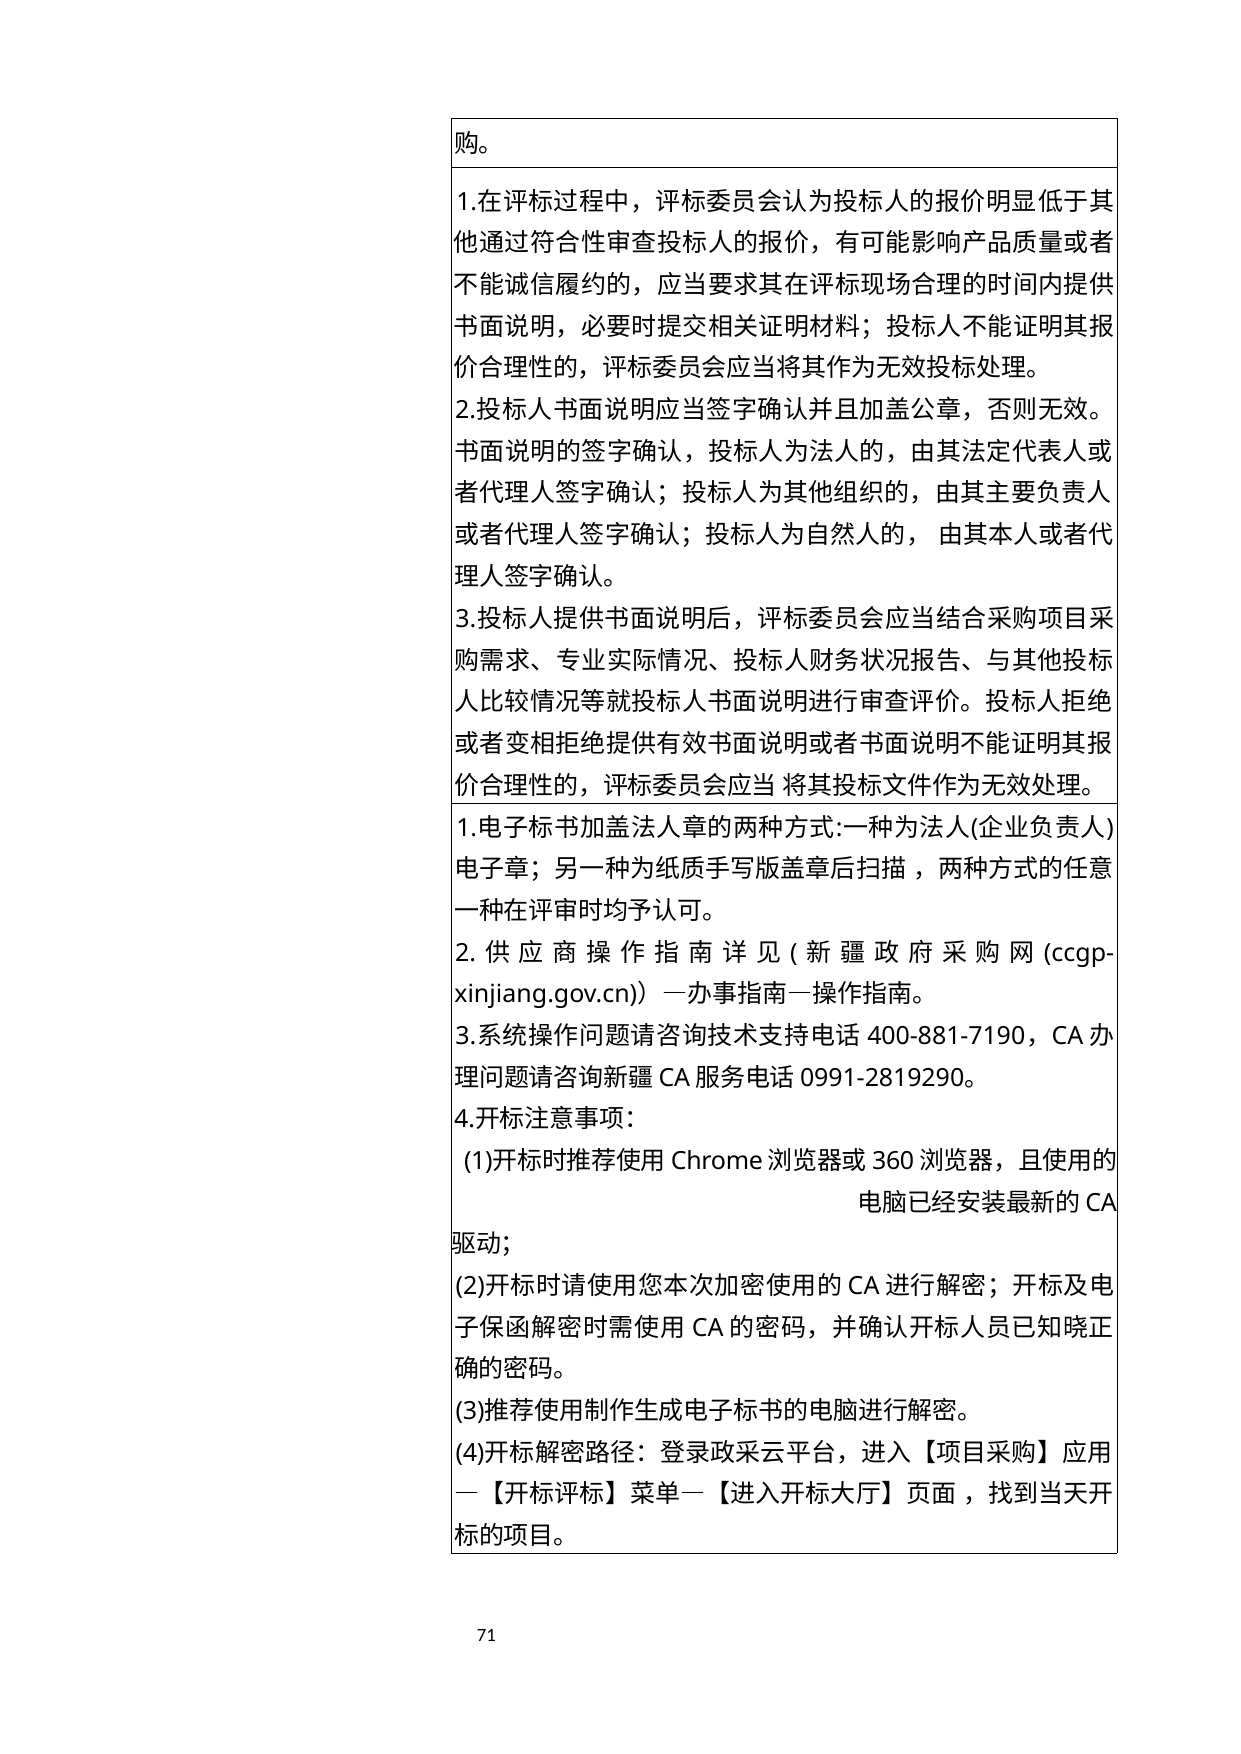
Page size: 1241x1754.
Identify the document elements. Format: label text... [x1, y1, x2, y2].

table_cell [452, 119, 1117, 167]
table_cell 1.在评标过程中，评标委员会认为投标人的报价明显低于其他通过符合性审查投标人的报价，有可能影响产品质量或者不能诚信履约的，应当要求其在评标现场合理的时间内提供书面说明，必要时提交相关证明材料；投标人不能证明其报价合理性的，评标委员会应当将其作为无效投标处理。 2.投标人书面说明应当签字确认并且加盖公章，否则无效。书面说明的签字确认，投标人为法人的，由其法定代表人或者代理人签字确认；投标人为其他组织的，由其主要负责人或者代理人签字确认；投标人为自然人的， 由其本人或者代理人签字确认。 3.投标人提供书面说明后，评标委员会应当结合采购项目采购需求、专业实际情况、投标人财务状况报告、与其他投标人比较情况等就投标人书面说明进行审查评价。投标人拒绝或者变相拒绝提供有效书面说明或者书面说明不能证明其报价合理性的，评标委员会应当 将其投标文件作为无效处理。 [452, 168, 1117, 802]
table_cell 1.电子标书加盖法人章的两种方式:一种为法人(企业负责人)电子章；另一种为纸质手写版盖章后扫描 ，两种方式的任意一种在评审时均予认可。 2.供应商操作指南详见(新疆政府采购网(ccgp-xinjiang.gov.cn)）—办事指南—操作指南。 3.系统操作问题请咨询技术支持电话400-881-7190，CA办理问题请咨询新疆CA服务电话0991-2819290。 4.开标注意事项： (1)开标时推荐使用Chrome浏览器或360浏览器，且使用的电脑已经安装最新的CA 驱动； (2)开标时请使用您本次加密使用的CA进行解密；开标及电子保函解密时需使用CA的密码，并确认开标人员已知晓正确的密码。 (3)推荐使用制作生成电子标书的电脑进行解密。 (4)开标解密路径：登录政采云平台，进入【项目采购】应用—【开标评标】菜单—【进入开标大厅】页面 ，找到当天开标的项目。 [452, 804, 1117, 1553]
